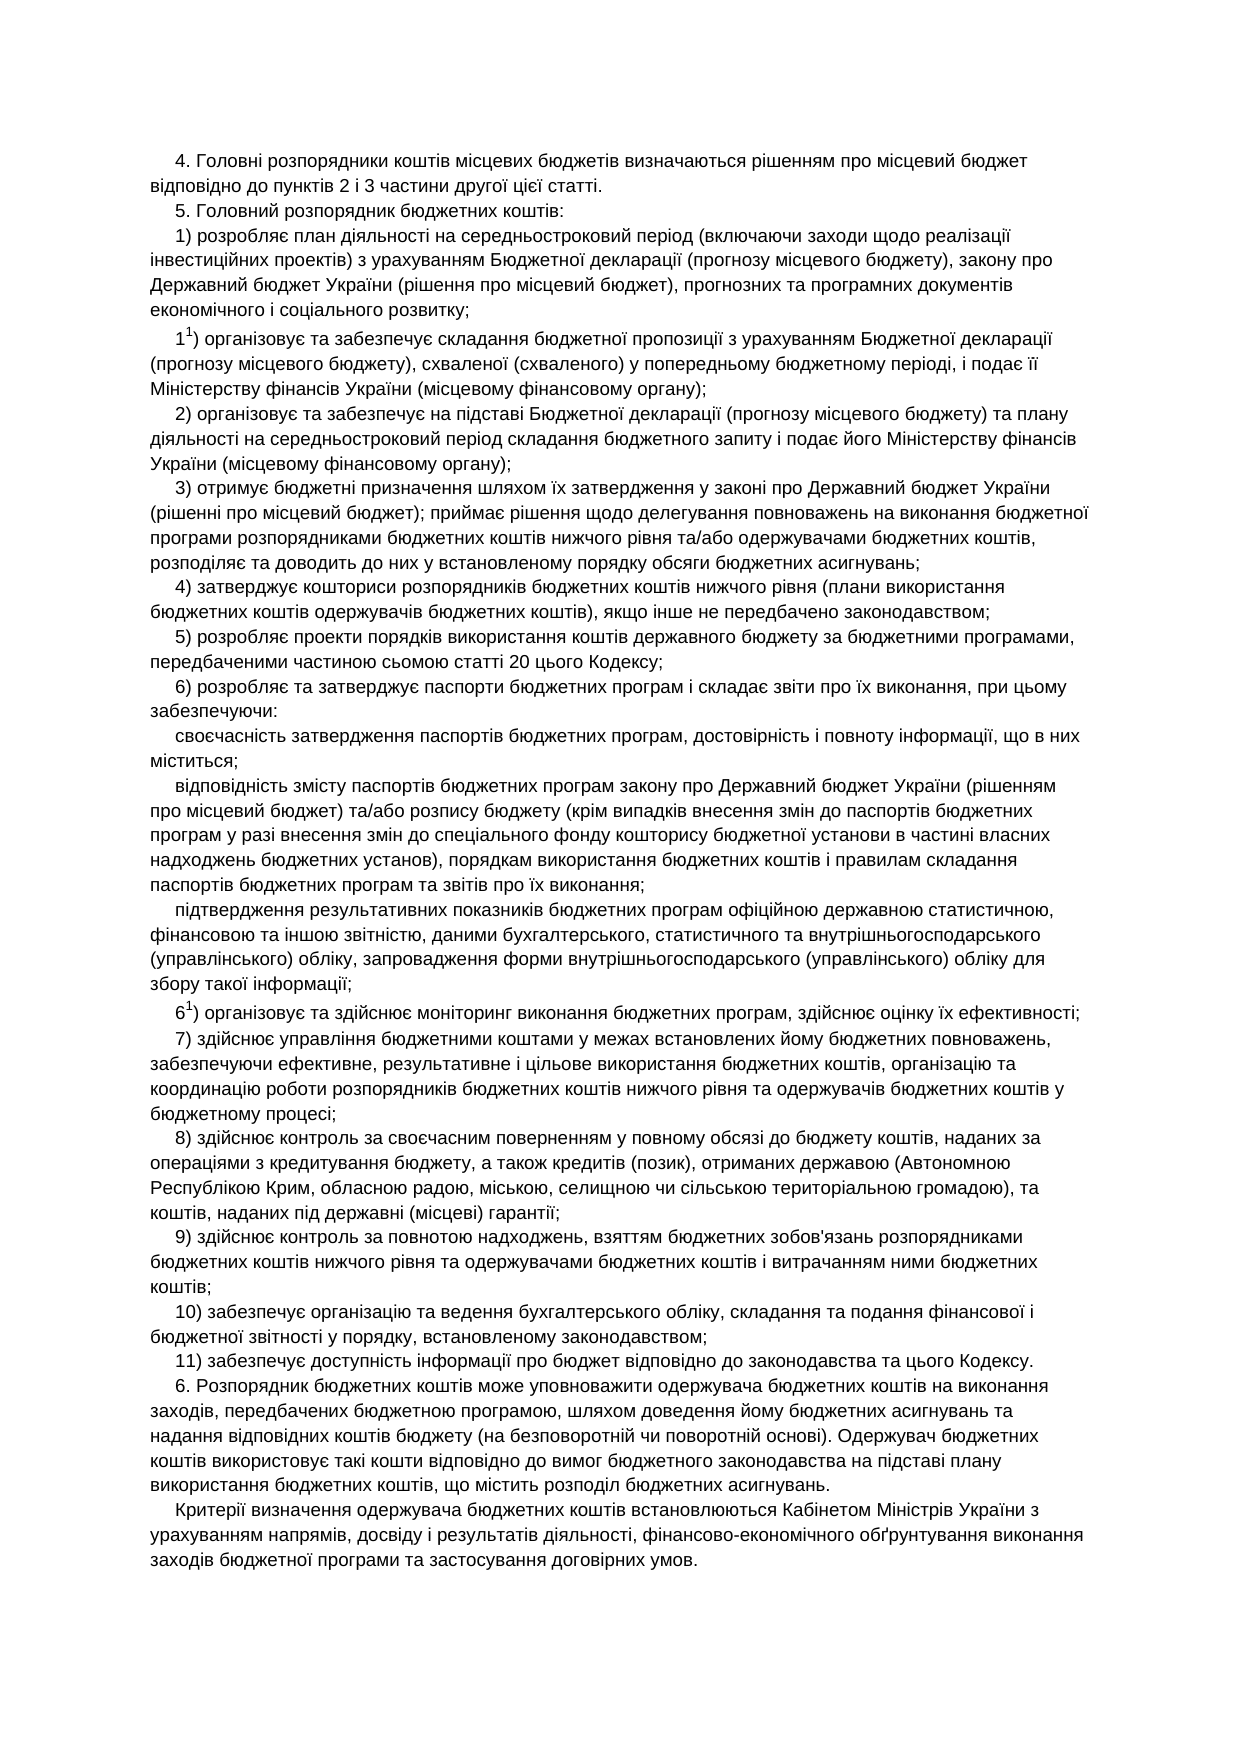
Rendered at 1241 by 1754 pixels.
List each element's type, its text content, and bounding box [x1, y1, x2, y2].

text 11) забезпечує доступність інформації про бюджет відповідно до законодавства та цього Кодексу. [150, 1350, 1090, 1372]
text 2) організовує та забезпечує на підставі Бюджетної декларації (прогнозу місцевого бюджету) та плану діяльності на середньостроковий період складання бюджетного запиту і подає його Міністерству фінансів України (місцевому фінансовому органу); [150, 403, 1090, 474]
text 11) організовує та забезпечує складання бюджетної пропозиції з урахуванням Бюджетної декларації (прогнозу місцевого бюджету), схваленої (схваленого) у попередньому бюджетному періоді, і подає її Міністерству фінансів України (місцевому фінансовому органу); [150, 323, 1090, 399]
text підтвердження результативних показників бюджетних програм офіційною державною статистичною, фінансовою та іншою звітністю, даними бухгалтерського, статистичного та внутрішньогосподарського (управлінського) обліку, запровадження форми внутрішньогосподарського (управлінського) обліку для збору такої інформації; [150, 898, 1090, 994]
text 10) забезпечує організацію та ведення бухгалтерського обліку, складання та подання фінансової і бюджетної звітності у порядку, встановленому законодавством; [150, 1301, 1090, 1347]
text 6. Розпорядник бюджетних коштів може уповноважити одержувача бюджетних коштів на виконання заходів, передбачених бюджетною програмою, шляхом доведення йому бюджетних асигнувань та надання відповідних коштів бюджету (на безповоротній чи поворотній основі). Одержувач бюджетних коштів використовує такі кошти відповідно до вимог бюджетного законодавства на підставі плану використання бюджетних коштів, що містить розподіл бюджетних асигнувань. [150, 1375, 1090, 1496]
text 6) розробляє та затверджує паспорти бюджетних програм і складає звіти про їх виконання, при цьому забезпечуючи: [150, 675, 1090, 722]
text 1) розробляє план діяльності на середньостроковий період (включаючи заходи щодо реалізації інвестиційних проектів) з урахуванням Бюджетної декларації (прогнозу місцевого бюджету), закону про Державний бюджет України (рішення про місцевий бюджет), прогнозних та програмних документів економічного і соціального розвитку; [150, 224, 1090, 320]
text 5. Головний розпорядник бюджетних коштів: [150, 199, 1090, 221]
text 3) отримує бюджетні призначення шляхом їх затвердження у законі про Державний бюджет України (рішенні про місцевий бюджет); приймає рішення щодо делегування повноважень на виконання бюджетної програми розпорядниками бюджетних коштів нижчого рівня та/або одержувачами бюджетних коштів, розподіляє та доводить до них у встановленому порядку обсяги бюджетних асигнувань; [150, 477, 1090, 573]
text Критерії визначення одержувача бюджетних коштів встановлюються Кабінетом Міністрів України з урахуванням напрямів, досвіду і результатів діяльності, фінансово-економічного обґрунтування виконання заходів бюджетної програми та застосування договірних умов. [150, 1499, 1090, 1570]
text відповідність змісту паспортів бюджетних програм закону про Державний бюджет України (рішенням про місцевий бюджет) та/або розпису бюджету (крім випадків внесення змін до паспортів бюджетних програм у разі внесення змін до спеціального фонду кошторису бюджетної установи в частині власних надходжень бюджетних установ), порядкам використання бюджетних коштів і правилам складання паспортів бюджетних програм та звітів про їх виконання; [150, 774, 1090, 895]
text 4) затверджує кошториси розпорядників бюджетних коштів нижчого рівня (плани використання бюджетних коштів одержувачів бюджетних коштів), якщо інше не передбачено законодавством; [150, 576, 1090, 623]
text 7) здійснює управління бюджетними коштами у межах встановлених йому бюджетних повноважень, забезпечуючи ефективне, результативне і цільове використання бюджетних коштів, організацію та координацію роботи розпорядників бюджетних коштів нижчого рівня та одержувачів бюджетних коштів у бюджетному процесі; [150, 1028, 1090, 1124]
text своєчасність затвердження паспортів бюджетних програм, достовірність і повноту інформації, що в них міститься; [150, 725, 1090, 771]
text 4. Головні розпорядники коштів місцевих бюджетів визначаються рішенням про місцевий бюджет відповідно до пунктів 2 і 3 частини другої цієї статті. [150, 150, 1090, 196]
text 8) здійснює контроль за своєчасним поверненням у повному обсязі до бюджету коштів, наданих за операціями з кредитування бюджету, а також кредитів (позик), отриманих державою (Автономною Республікою Крим, обласною радою, міською, селищною чи сільською територіальною громадою), та коштів, наданих під державні (місцеві) гарантії; [150, 1127, 1090, 1223]
text 61) організовує та здійснює моніторинг виконання бюджетних програм, здійснює оцінку їх ефективності; [150, 998, 1090, 1024]
text 9) здійснює контроль за повнотою надходжень, взяттям бюджетних зобов'язань розпорядниками бюджетних коштів нижчого рівня та одержувачами бюджетних коштів і витрачанням ними бюджетних коштів; [150, 1226, 1090, 1297]
text 5) розробляє проекти порядків використання коштів державного бюджету за бюджетними програмами, передбаченими частиною сьомою статті 20 цього Кодексу; [150, 626, 1090, 672]
